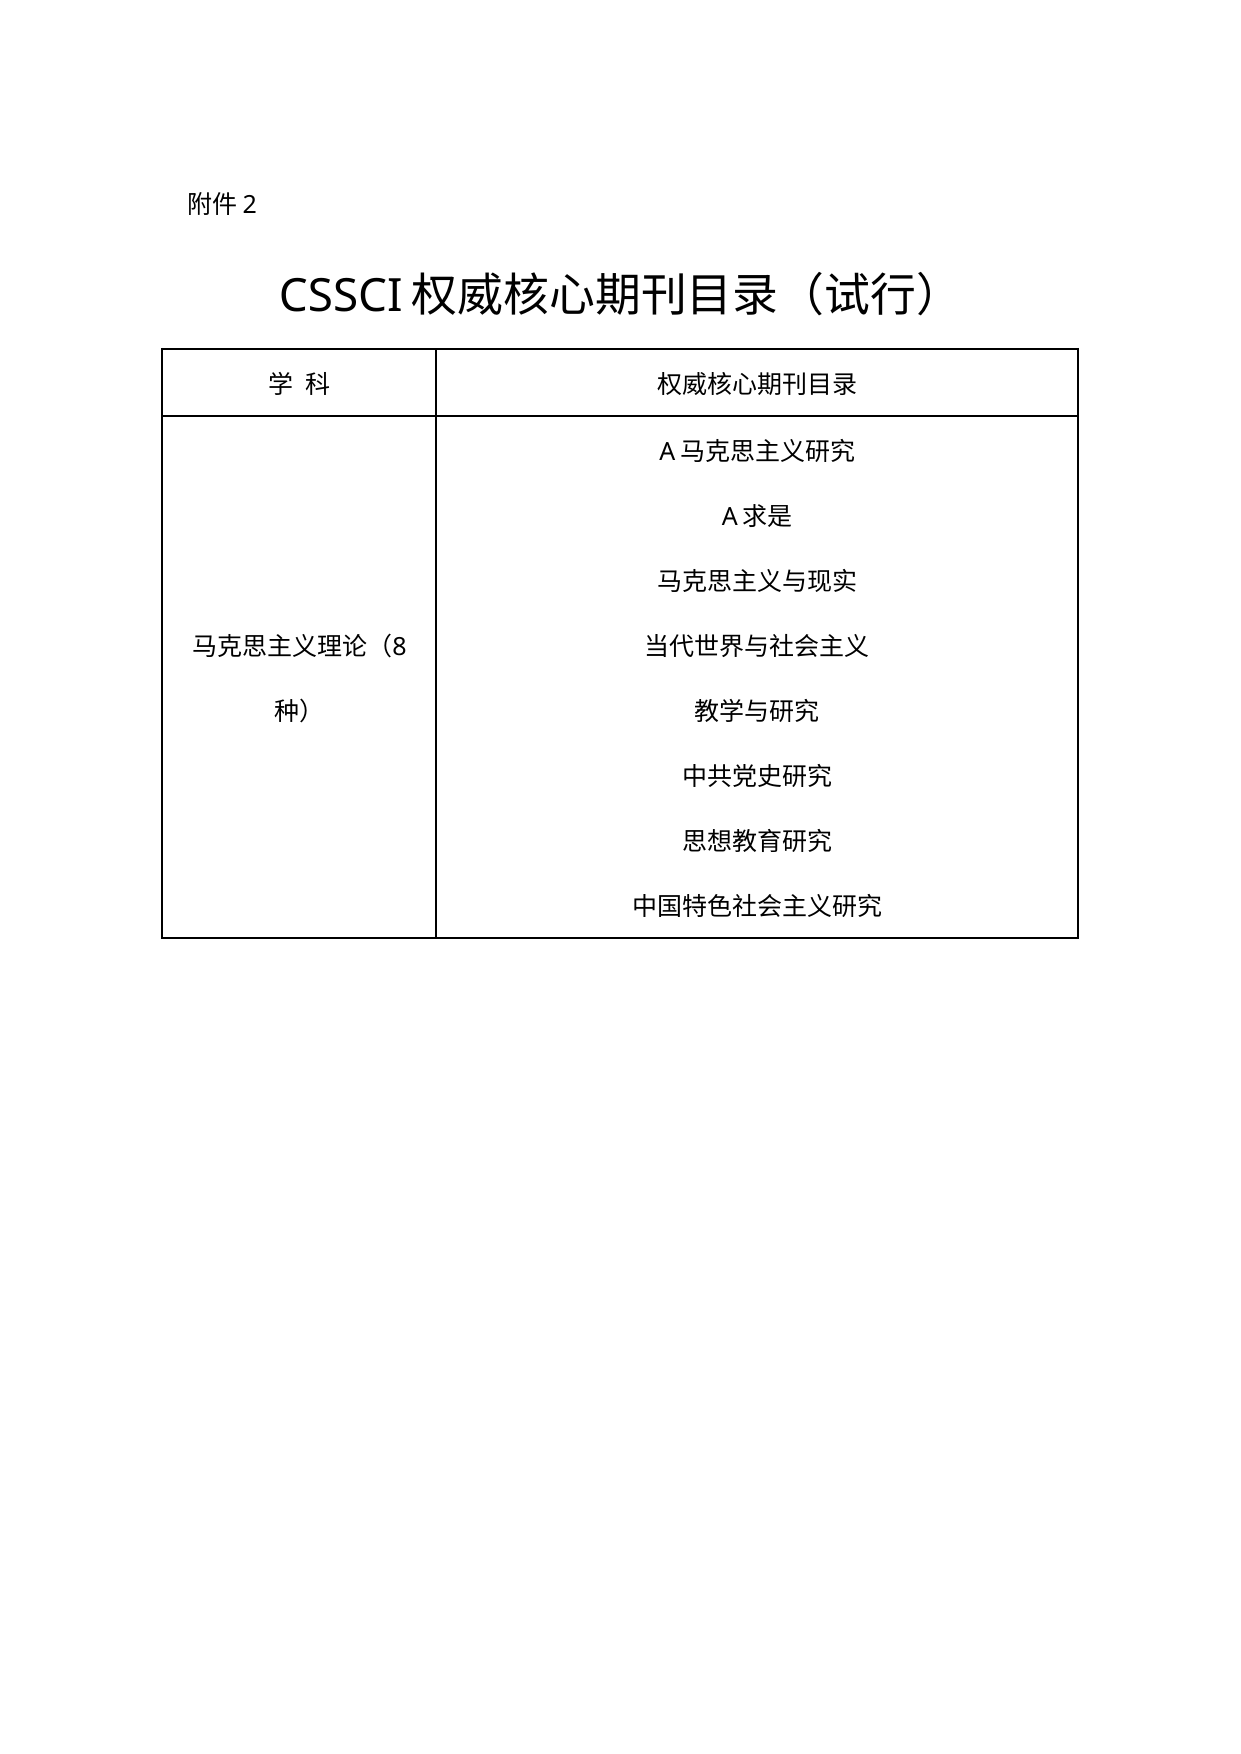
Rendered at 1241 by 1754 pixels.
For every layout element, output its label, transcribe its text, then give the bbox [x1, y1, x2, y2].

table_cell A马克思主义研究 A求是 马克思主义与现实 当代世界与社会主义 教学与研究 中共党史研究 思想教育研究 中国特色社会主义研究 [437, 417, 1077, 937]
table_cell 马克思主义理论（8种） [163, 417, 435, 937]
table_header 权威核心期刊目录 [437, 350, 1077, 415]
table_header 学 科 [163, 350, 435, 415]
text CSSCI权威核心期刊目录（试行） [187, 243, 1053, 340]
text 附件2 [187, 170, 1053, 235]
